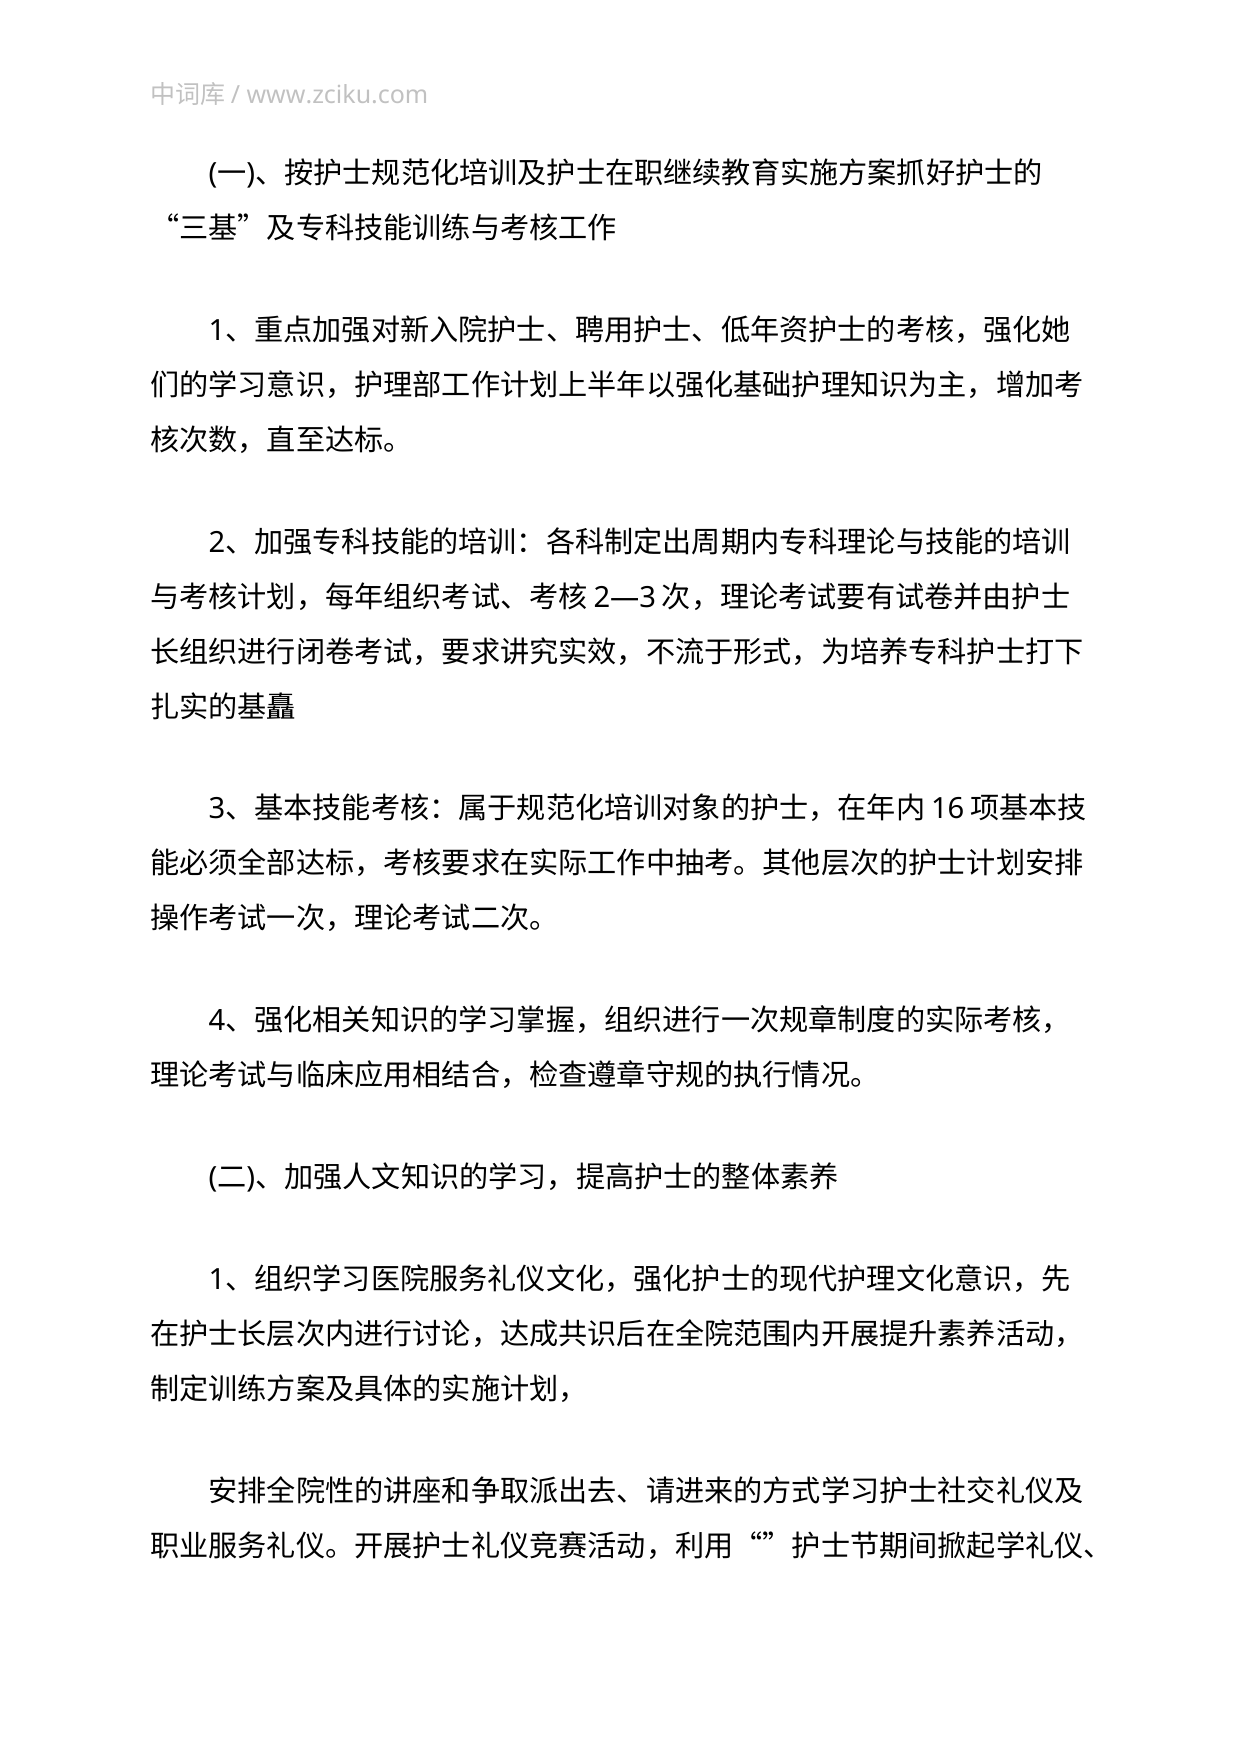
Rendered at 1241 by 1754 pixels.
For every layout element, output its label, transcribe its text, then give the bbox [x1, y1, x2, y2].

text 1、组织学习医院服务礼仪文化，强化护士的现代护理文化意识，先在护士长层次内进行讨论，达成共识后在全院范围内开展提升素养活动，制定训练方案及具体的实施计划， [150, 1256, 1090, 1408]
text (一)、按护士规范化培训及护士在职继续教育实施方案抓好护士的“三基”及专科技能训练与考核工作 [150, 150, 1090, 247]
text 3、基本技能考核：属于规范化培训对象的护士，在年内16项基本技能必须全部达标，考核要求在实际工作中抽考。其他层次的护士计划安排操作考试一次，理论考试二次。 [150, 785, 1090, 937]
text 1、重点加强对新入院护士、聘用护士、低年资护士的考核，强化她们的学习意识，护理部工作计划上半年以强化基础护理知识为主，增加考核次数，直至达标。 [150, 307, 1090, 459]
text 4、强化相关知识的学习掌握，组织进行一次规章制度的实际考核，理论考试与临床应用相结合，检查遵章守规的执行情况。 [150, 997, 1090, 1094]
text (二)、加强人文知识的学习，提高护士的整体素养 [150, 1153, 1090, 1196]
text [150, 1467, 1090, 1564]
text 2、加强专科技能的培训：各科制定出周期内专科理论与技能的培训与考核计划，每年组织考试、考核2—3次，理论考试要有试卷并由护士长组织进行闭卷考试，要求讲究实效，不流于形式，为培养专科护士打下扎实的基矗 [150, 518, 1090, 726]
